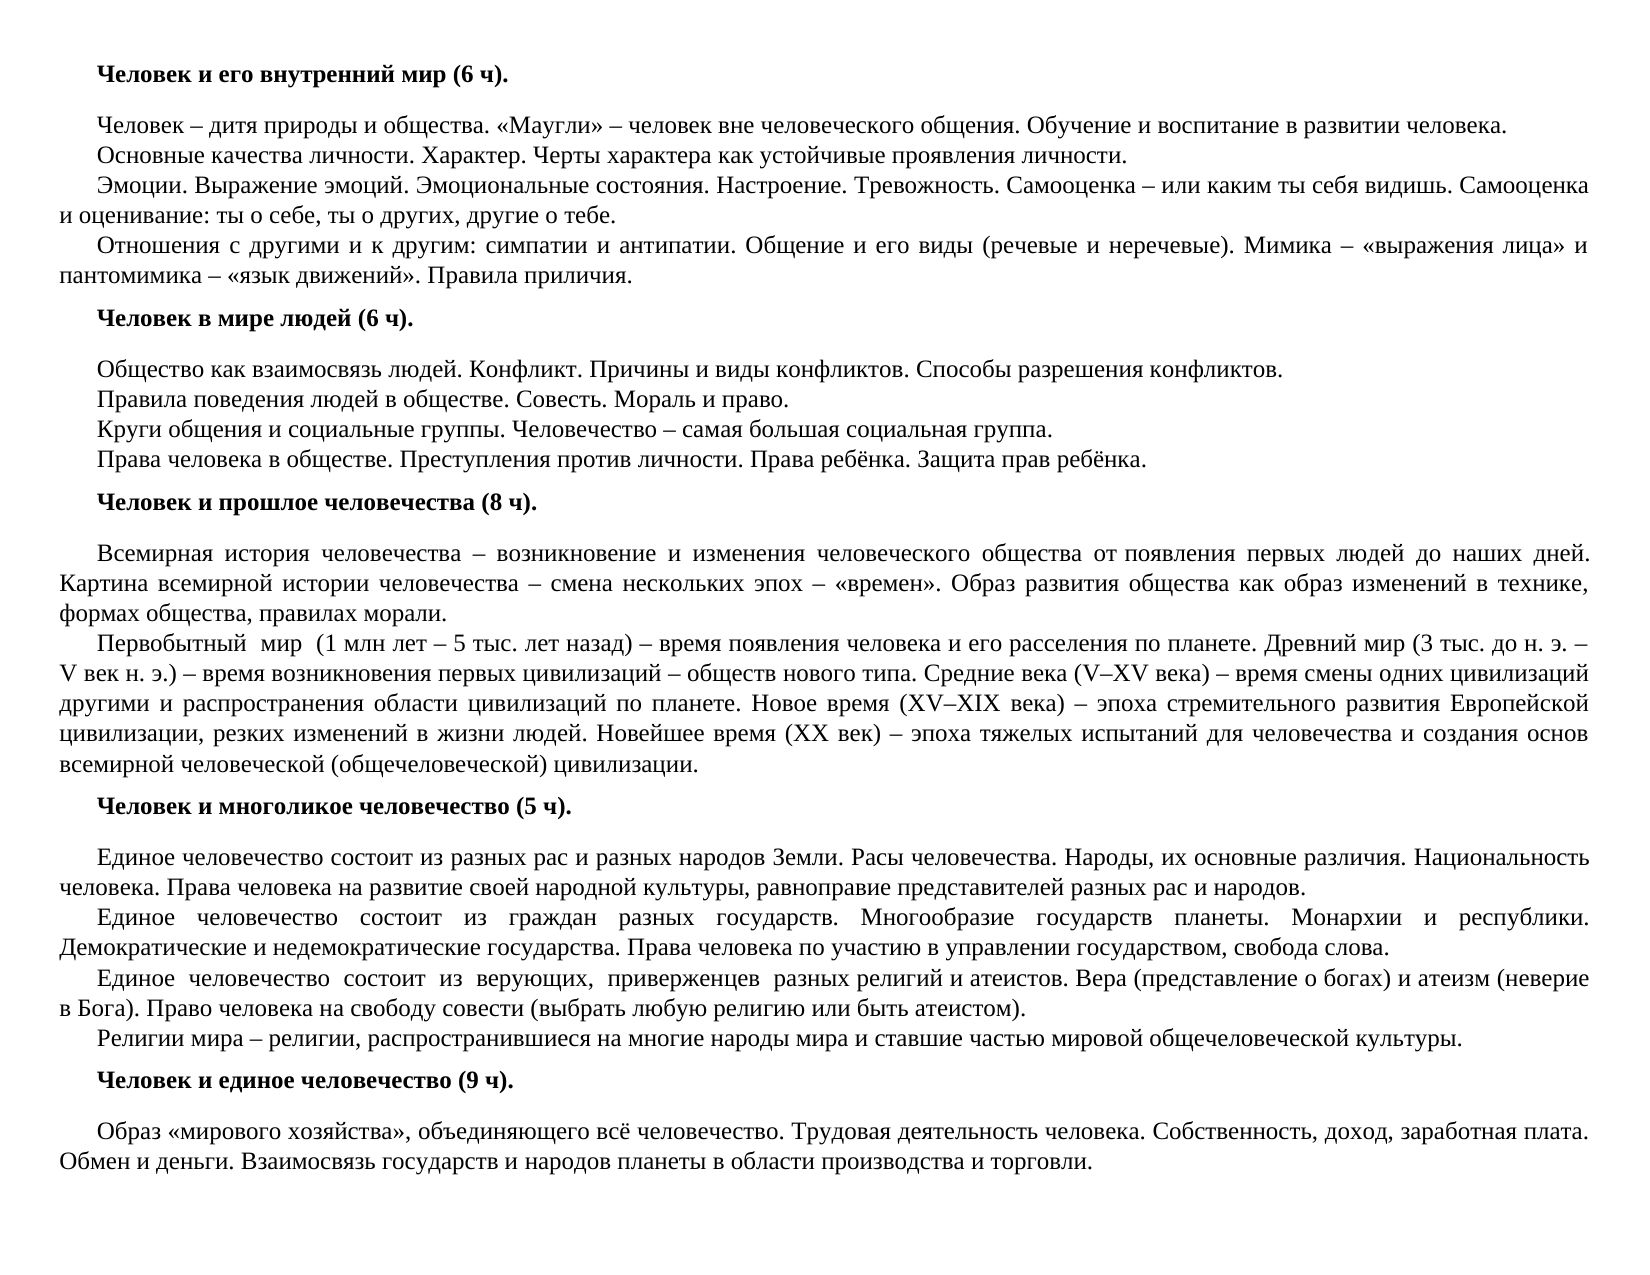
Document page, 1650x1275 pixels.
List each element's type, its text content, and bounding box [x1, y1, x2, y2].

text Отношения с другими и к другим: симпатии и антипатии. Общение и его виды (речевые и неречевые). Мимика – «выражения лица» и пантомимика – «язык движений». Правила приличия. [59, 230, 1591, 289]
text Человек в мире людей (6 ч). [59, 303, 1591, 332]
text Эмоции. Выражение эмоций. Эмоциональные состояния. Настроение. Тревожность. Самооценка – или каким ты себя видишь. Самооценка и оценивание: ты о себе, ты о других, другие о тебе. [59, 170, 1591, 229]
text Правила поведения людей в обществе. Совесть. Мораль и право. [59, 384, 1591, 413]
text Человек и единое человечество (9 ч). [59, 1065, 1591, 1094]
text Круги общения и социальные группы. Человечество – самая большая социальная группа. [59, 414, 1591, 443]
text Единое человечество состоит из разных рас и разных народов Земли. Расы человечества. Народы, их основные различия. Национальность человека. Права человека на развитие своей народной культуры, равноправие представителей разных рас и народов. [59, 842, 1591, 901]
text Общество как взаимосвязь людей. Конфликт. Причины и виды конфликтов. Способы разрешения конфликтов. [59, 354, 1591, 383]
text Человек и его внутренний мир (6 ч). [59, 59, 1591, 88]
text Образ «мирового хозяйства», объединяющего всё человечество. Трудовая деятельность человека. Собственность, доход, заработная плата. Обмен и деньги. Взаимосвязь государств и народов планеты в области производства и торговли. [59, 1116, 1591, 1175]
text Единое человечество состоит из граждан разных государств. Многообразие государств планеты. Монархии и республики. Демократические и недемократические государства. Права человека по участию в управлении государством, свобода слова. [59, 902, 1591, 961]
text Всемирная история человечества – возникновение и изменения человеческого общества от появления первых людей до наших дней. Картина всемирной истории человечества – смена нескольких эпох – «времен». Образ развития общества как образ изменений в технике, формах общества, правилах морали. [59, 538, 1591, 627]
text Религии мира – религии, распространившиеся на многие народы мира и ставшие частью мировой общечеловеческой культуры. [59, 1023, 1591, 1052]
text Основные качества личности. Характер. Черты характера как устойчивые проявления личности. [59, 140, 1591, 169]
text Человек и прошлое человечества (8 ч). [59, 487, 1591, 516]
text Единое человечество состоит из верующих, приверженцев разных религий и атеистов. Вера (представление о богах) и атеизм (неверие в Бога). Право человека на свободу совести (выбрать любую религию или быть атеистом). [59, 963, 1591, 1021]
text Первобытный мир (1 млн лет – 5 тыс. лет назад) – время появления человека и его расселения по планете. Древний мир (3 тыс. до н. э. – V век н. э.) – время возникновения первых цивилизаций – обществ нового типа. Средние века (V–XV века) – время смены одних цивилизаций другими и распространения области цивилизаций по планете. Новое время (XV–XIX века) – эпоха стремительного развития Европейской цивилизации, резких изменений в жизни людей. Новейшее время (XX век) – эпоха тяжелых испытаний для человечества и создания основ всемирной человеческой (общечеловеческой) цивилизации. [59, 628, 1591, 777]
text Человек – дитя природы и общества. «Маугли» – человек вне человеческого общения. Обучение и воспитание в развитии человека. [59, 110, 1591, 139]
text Человек и многоликое человечество (5 ч). [59, 791, 1591, 820]
text Права человека в обществе. Преступления против личности. Права ребёнка. Защита прав ребёнка. [59, 444, 1591, 473]
